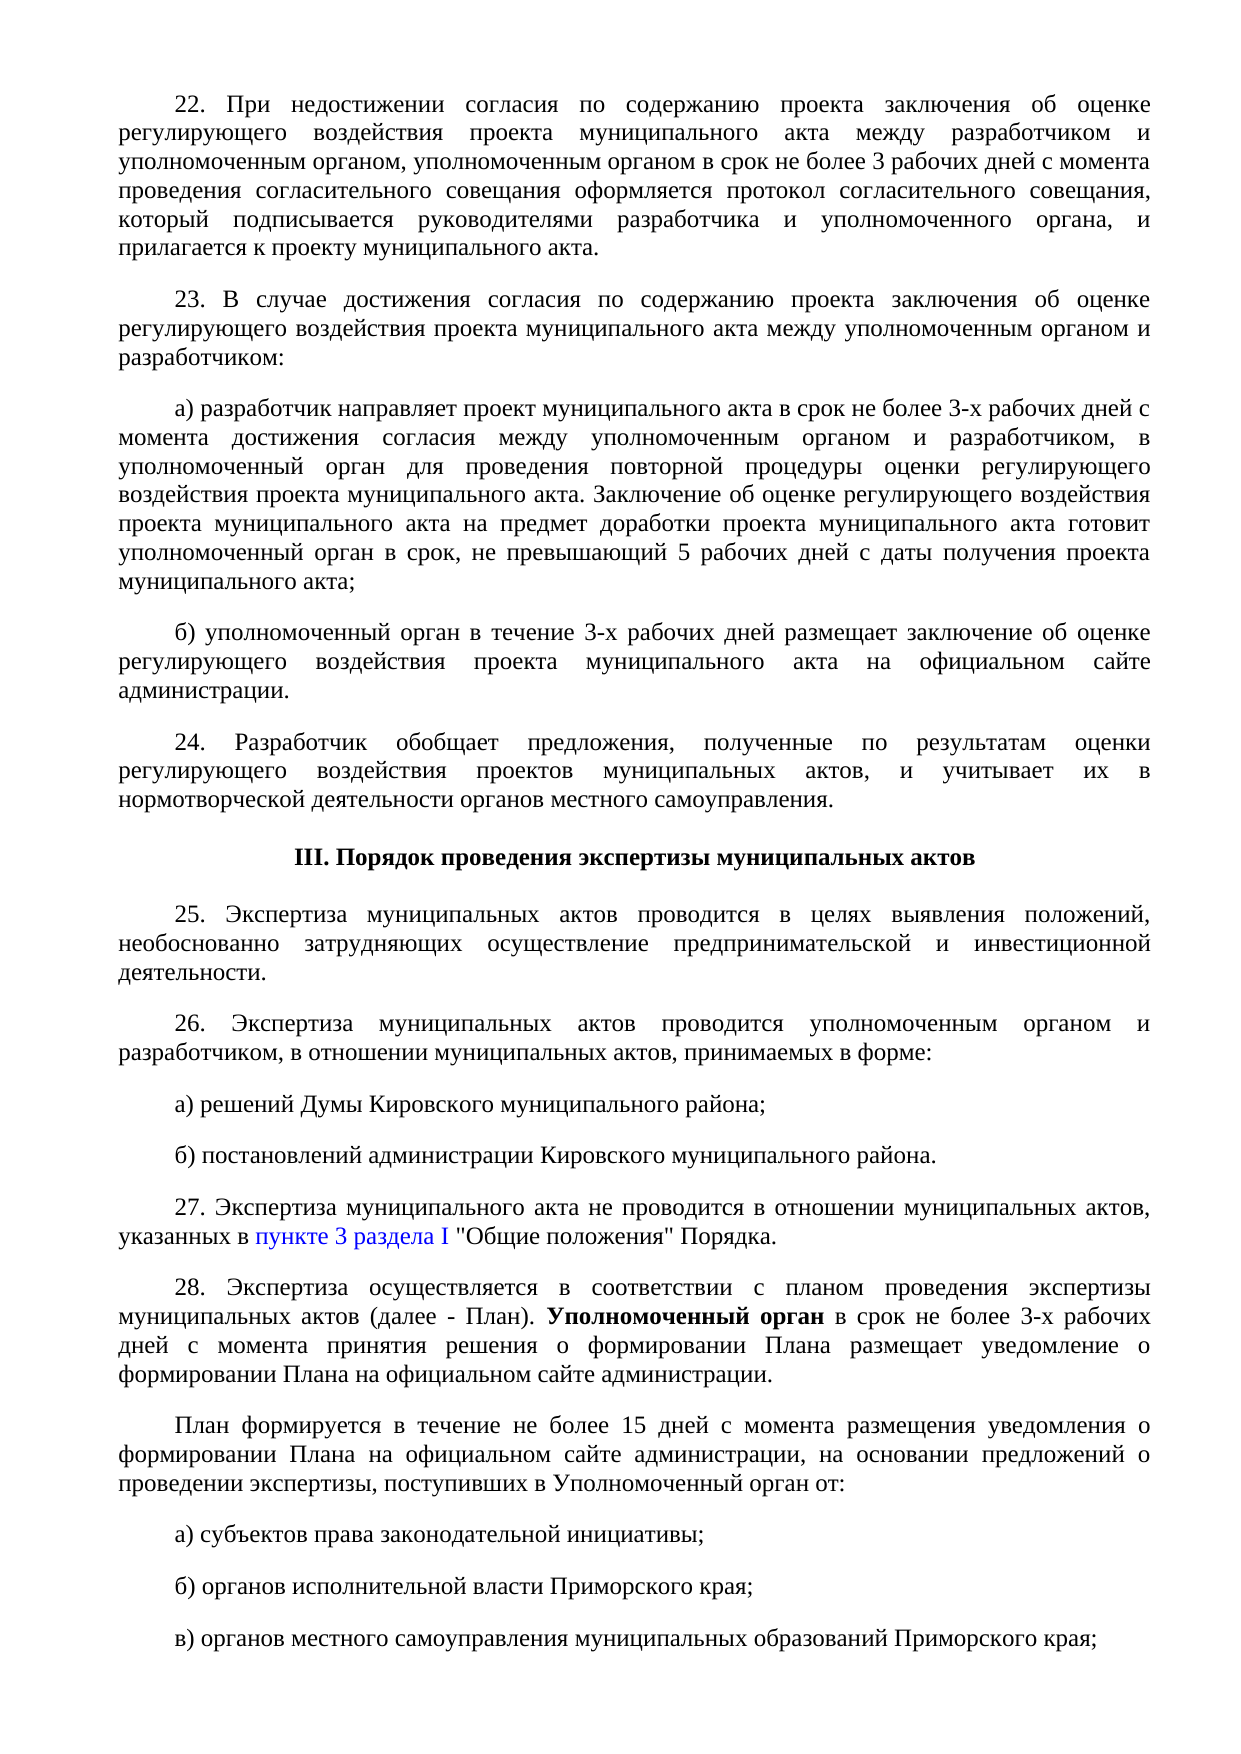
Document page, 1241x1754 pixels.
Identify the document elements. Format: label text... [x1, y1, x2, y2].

text а) разработчик направляет проект муниципального акта в срок не более 3-х рабочих дней с момента достижения согласия между уполномоченным органом и разработчиком, в уполномоченный орган для проведения повторной процедуры оценки регулирующего воздействия проекта муниципального акта. Заключение об оценке регулирующего воздействия проекта муниципального акта на предмет доработки проекта муниципального акта готовит уполномоченный орган в срок, не превышающий 5 рабочих дней с даты получения проекта муниципального акта; [118, 393, 1152, 594]
text б) постановлений администрации Кировского муниципального района. [118, 1140, 1152, 1169]
text 22. При недостижении согласия по содержанию проекта заключения об оценке регулирующего воздействия проекта муниципального акта между разработчиком и уполномоченным органом, уполномоченным органом в срок не более 3 рабочих дней с момента проведения согласительного совещания оформляется протокол согласительного совещания, который подписывается руководителями разработчика и уполномоченного органа, и прилагается к проекту муниципального акта. [118, 89, 1152, 261]
text 24. Разработчик обобщает предложения, полученные по результатам оценки регулирующего воздействия проектов муниципальных актов, и учитывает их в нормотворческой деятельности органов местного самоуправления. [118, 727, 1152, 813]
text 28. Экспертиза осуществляется в соответствии с планом проведения экспертизы муниципальных актов (далее - План). Уполномоченный орган в срок не более 3-х рабочих дней с момента принятия решения о формировании Плана размещает уведомление о формировании Плана на официальном сайте администрации. [118, 1272, 1152, 1387]
text 26. Экспертиза муниципальных актов проводится уполномоченным органом и разработчиком, в отношении муниципальных актов, принимаемых в форме: [118, 1008, 1152, 1066]
text а) субъектов права законодательной инициативы; [118, 1519, 1152, 1548]
text 23. В случае достижения согласия по содержанию проекта заключения об оценке регулирующего воздействия проекта муниципального акта между уполномоченным органом и разработчиком: [118, 284, 1152, 370]
text а) решений Думы Кировского муниципального района; [118, 1089, 1152, 1117]
text 27. Экспертиза муниципального акта не проводится в отношении муниципальных актов, указанных в пункте 3 раздела I "Общие положения" Порядка. [118, 1192, 1152, 1249]
text 25. Экспертиза муниципальных актов проводится в целях выявления положений, необоснованно затрудняющих осуществление предпринимательской и инвестиционной деятельности. [118, 899, 1152, 985]
text в) органов местного самоуправления муниципальных образований Приморского края; [118, 1623, 1152, 1652]
text III. Порядок проведения экспертизы муниципальных актов [118, 842, 1152, 870]
text б) органов исполнительной власти Приморского края; [118, 1571, 1152, 1600]
text б) уполномоченный орган в течение 3-х рабочих дней размещает заключение об оценке регулирующего воздействия проекта муниципального акта на официальном сайте администрации. [118, 617, 1152, 704]
text План формируется в течение не более 15 дней с момента размещения уведомления о формировании Плана на официальном сайте администрации, на основании предложений о проведении экспертизы, поступивших в Уполномоченный орган от: [118, 1410, 1152, 1497]
